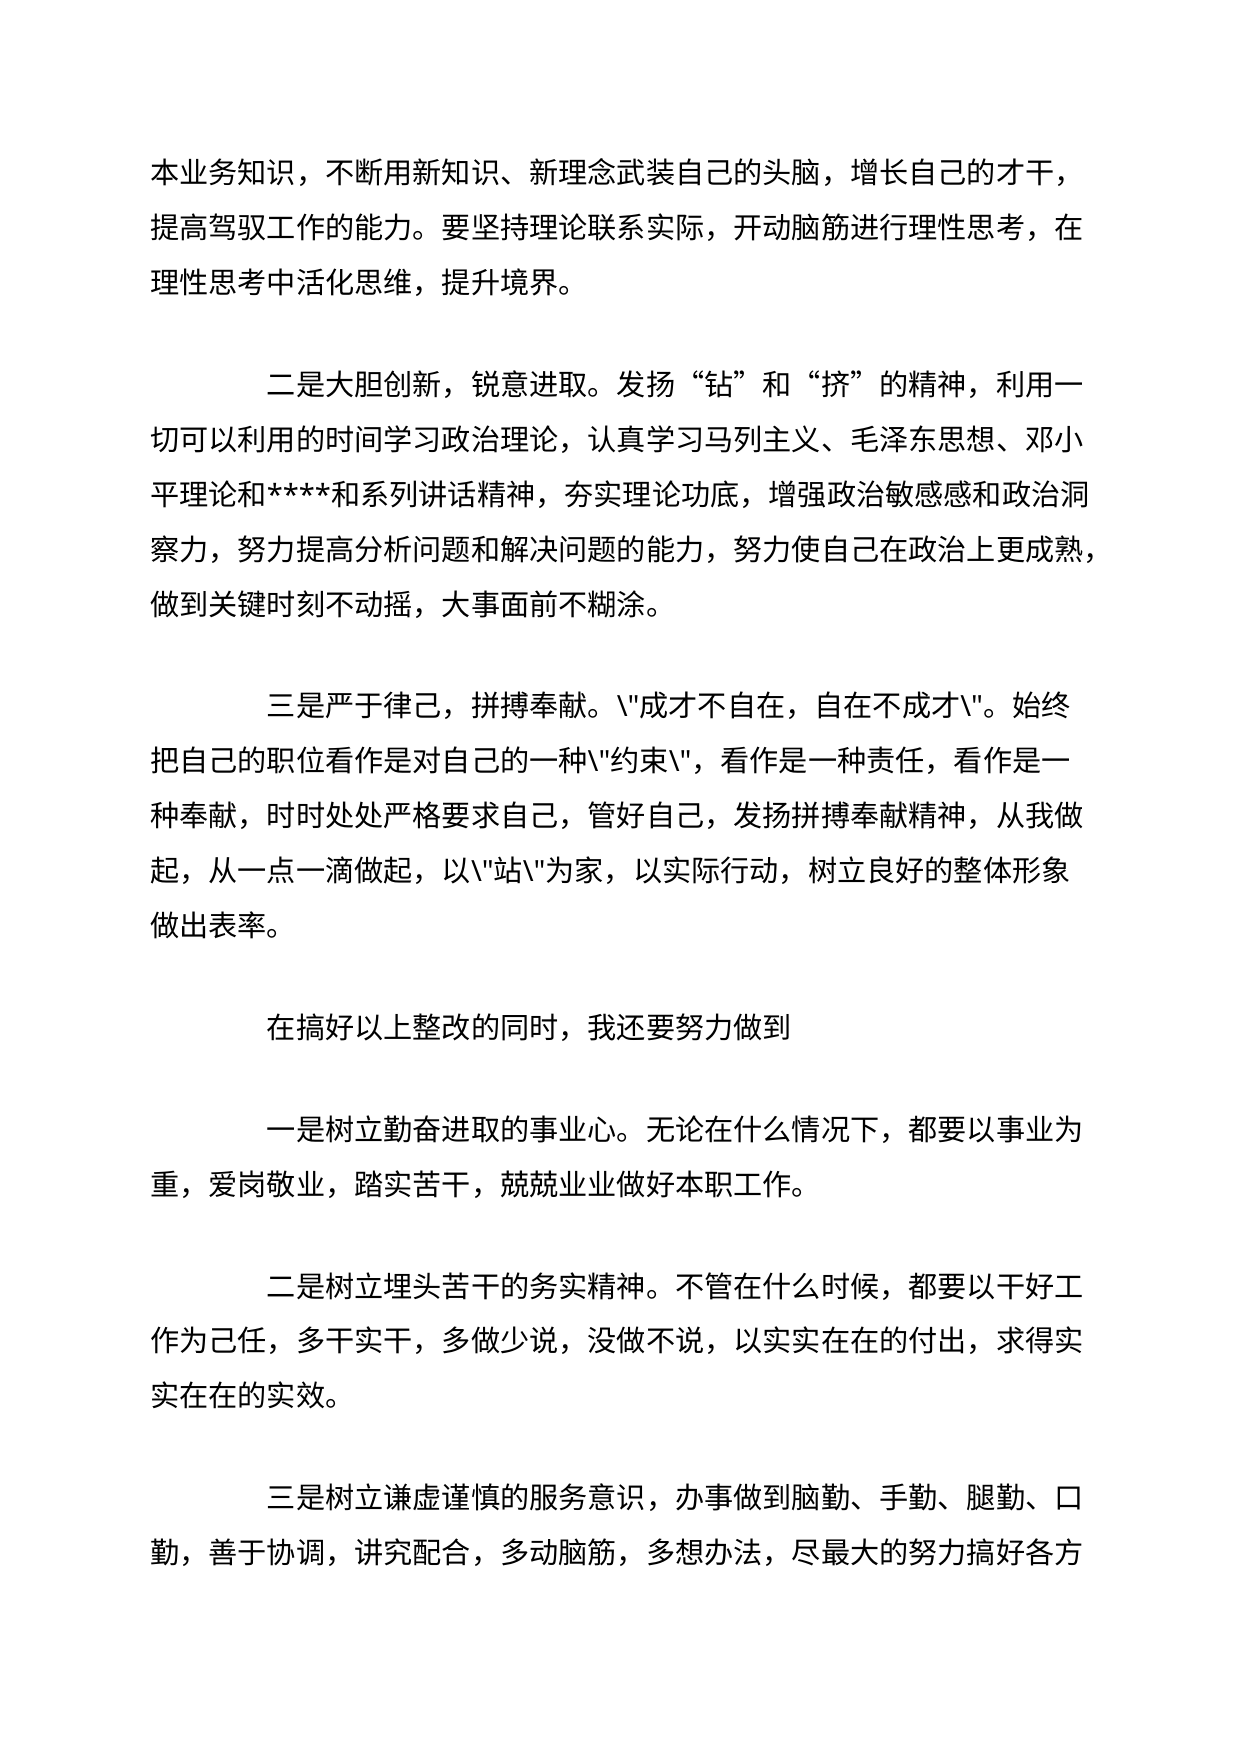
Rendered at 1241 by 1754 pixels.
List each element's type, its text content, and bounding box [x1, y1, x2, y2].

text 二是树立埋头苦干的务实精神。不管在什么时候，都要以干好工作为己任，多干实干，多做少说，没做不说，以实实在在的付出，求得实实在在的实效。 [150, 1263, 1090, 1415]
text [150, 1475, 1090, 1572]
text 三是严于律己，拼搏奉献。\"成才不自在，自在不成才\"。始终把自己的职位看作是对自己的一种\"约束\"，看作是一种责任，看作是一种奉献，时时处处严格要求自己，管好自己，发扬拼搏奉献精神，从我做起，从一点一滴做起，以\"站\"为家，以实际行动，树立良好的整体形象做出表率。 [150, 683, 1090, 945]
text 一是树立勤奋进取的事业心。无论在什么情况下，都要以事业为重，爱岗敬业，踏实苦干，兢兢业业做好本职工作。 [150, 1106, 1090, 1204]
text 二是大胆创新，锐意进取。发扬“钻”和“挤”的精神，利用一切可以利用的时间学习政治理论，认真学习马列主义、毛泽东思想、邓小平理论和****和系列讲话精神，夯实理论功底，增强政治敏感感和政治洞察力，努力提高分析问题和解决问题的能力，努力使自己在政治上更成熟，做到关键时刻不动摇，大事面前不糊涂。 [150, 362, 1090, 623]
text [150, 150, 1090, 302]
text 在搞好以上整改的同时，我还要努力做到 [150, 1005, 1090, 1047]
